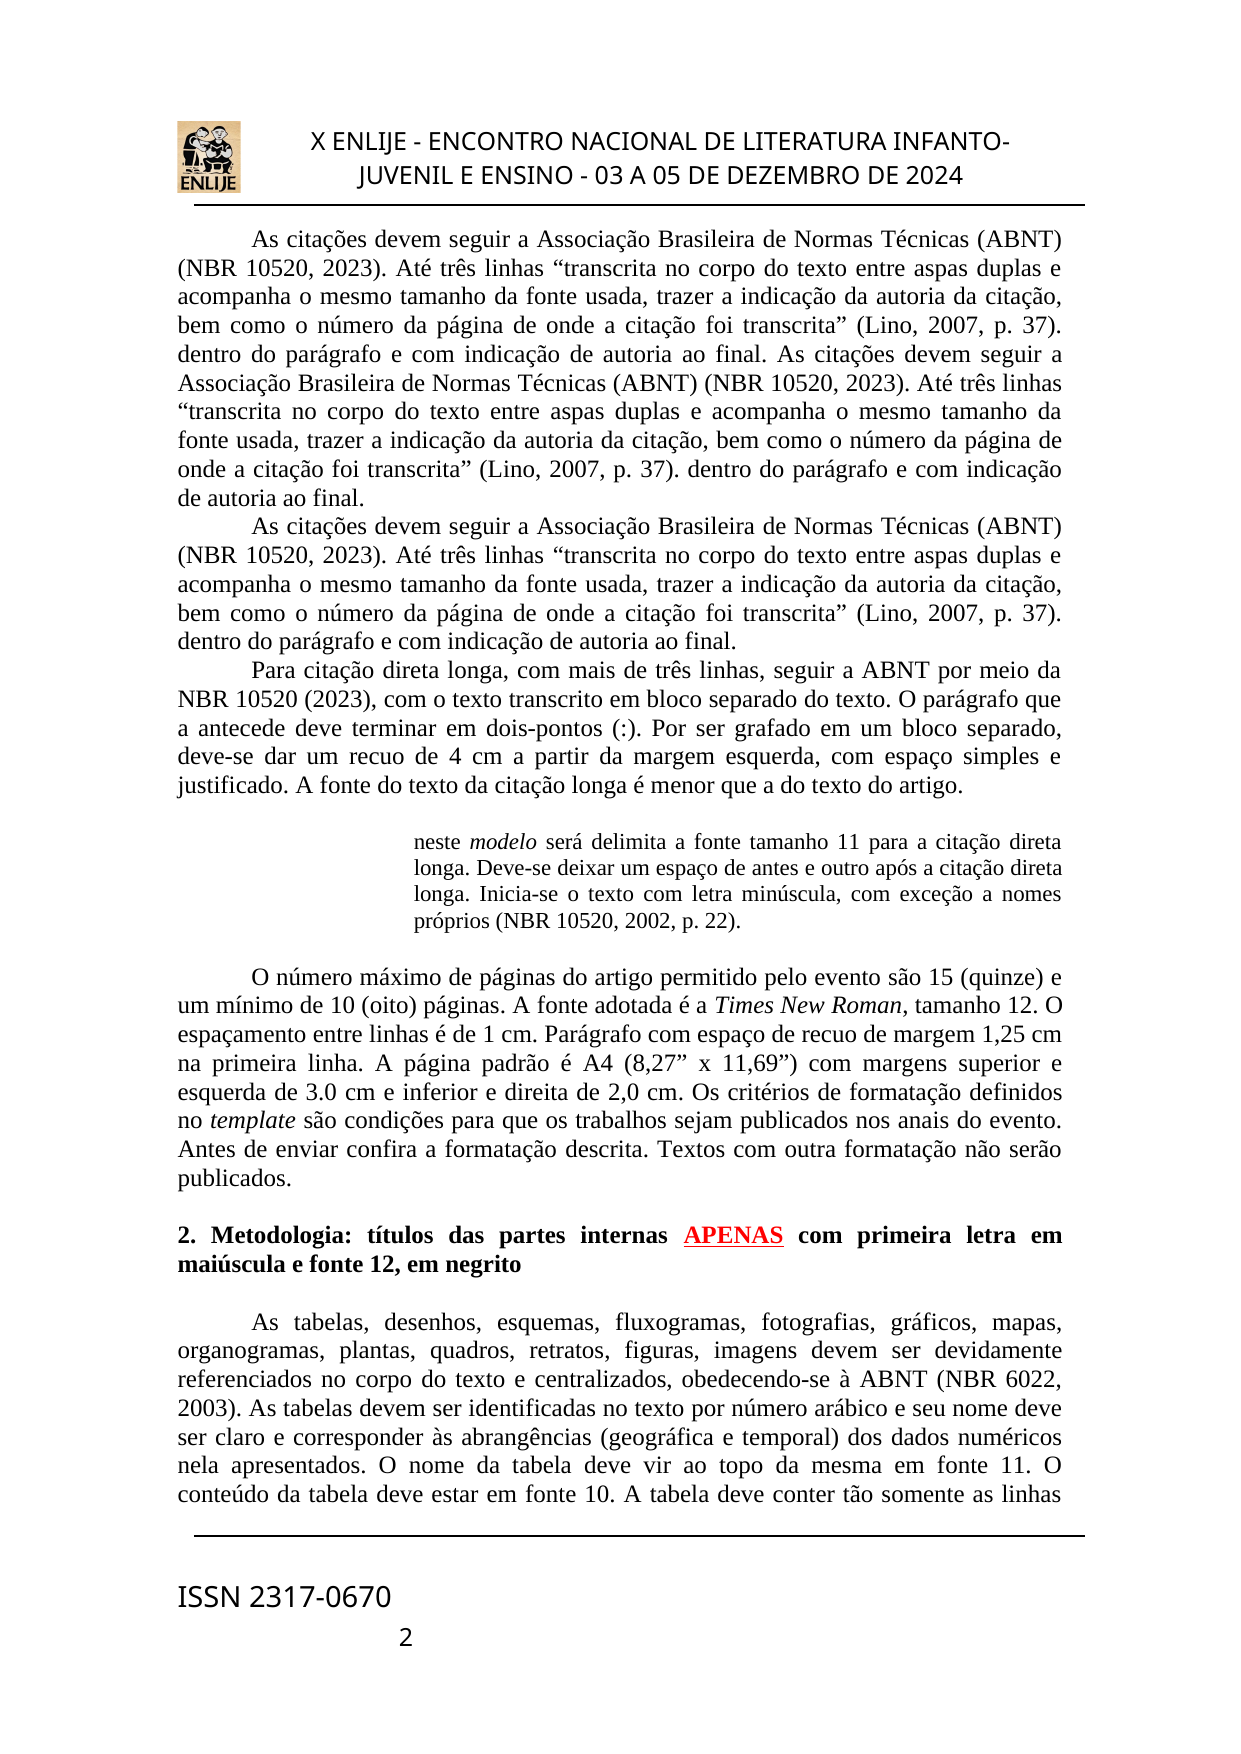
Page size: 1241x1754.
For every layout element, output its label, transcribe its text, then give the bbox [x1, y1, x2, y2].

text Para citação direta longa, com mais de três linhas, seguir a ABNT por meio da NBR 10520 (2023), com o texto transcrito em bloco separado do texto. O parágrafo que a antecede deve terminar em dois-pontos (:). Por ser grafado em um bloco separado, deve-se dar um recuo de 4 cm a partir da margem esquerda, com espaço simples e justificado. A fonte do texto da citação longa é menor que a do texto do artigo. [177, 655, 1063, 799]
text 2. Metodologia: títulos das partes internas APENAS com primeira letra em maiúscula e fonte 12, em negrito [177, 1221, 1063, 1278]
text O número máximo de páginas do artigo permitido pelo evento são 15 (quinze) e um mínimo de 10 (oito) páginas. A fonte adotada é a Times New Roman, tamanho 12. O espaçamento entre linhas é de 1 cm. Parágrafo com espaço de recuo de margem 1,25 cm na primeira linha. A página padrão é A4 (8,27” x 11,69”) com margens superior e esquerda de 3.0 cm e inferior e direita de 2,0 cm. Os critérios de formatação definidos no template são condições para que os trabalhos sejam publicados nos anais do evento. Antes de enviar confira a formatação descrita. Textos com outra formatação não serão publicados. [177, 962, 1063, 1192]
text neste modelo será delimita a fonte tamanho 11 para a citação direta longa. Deve-se deixar um espaço de antes e outro após a citação direta longa. Inicia-se o texto com letra minúscula, com exceção a nomes próprios (NBR 10520, 2002, p. 22). [413, 828, 1063, 933]
picture [177, 121, 241, 193]
text As citações devem seguir a Associação Brasileira de Normas Técnicas (ABNT) (NBR 10520, 2023). Até três linhas “transcrita no corpo do texto entre aspas duplas e acompanha o mesmo tamanho da fonte usada, trazer a indicação da autoria da citação, bem como o número da página de onde a citação foi transcrita” (Lino, 2007, p. 37). dentro do parágrafo e com indicação de autoria ao final. [177, 511, 1063, 655]
